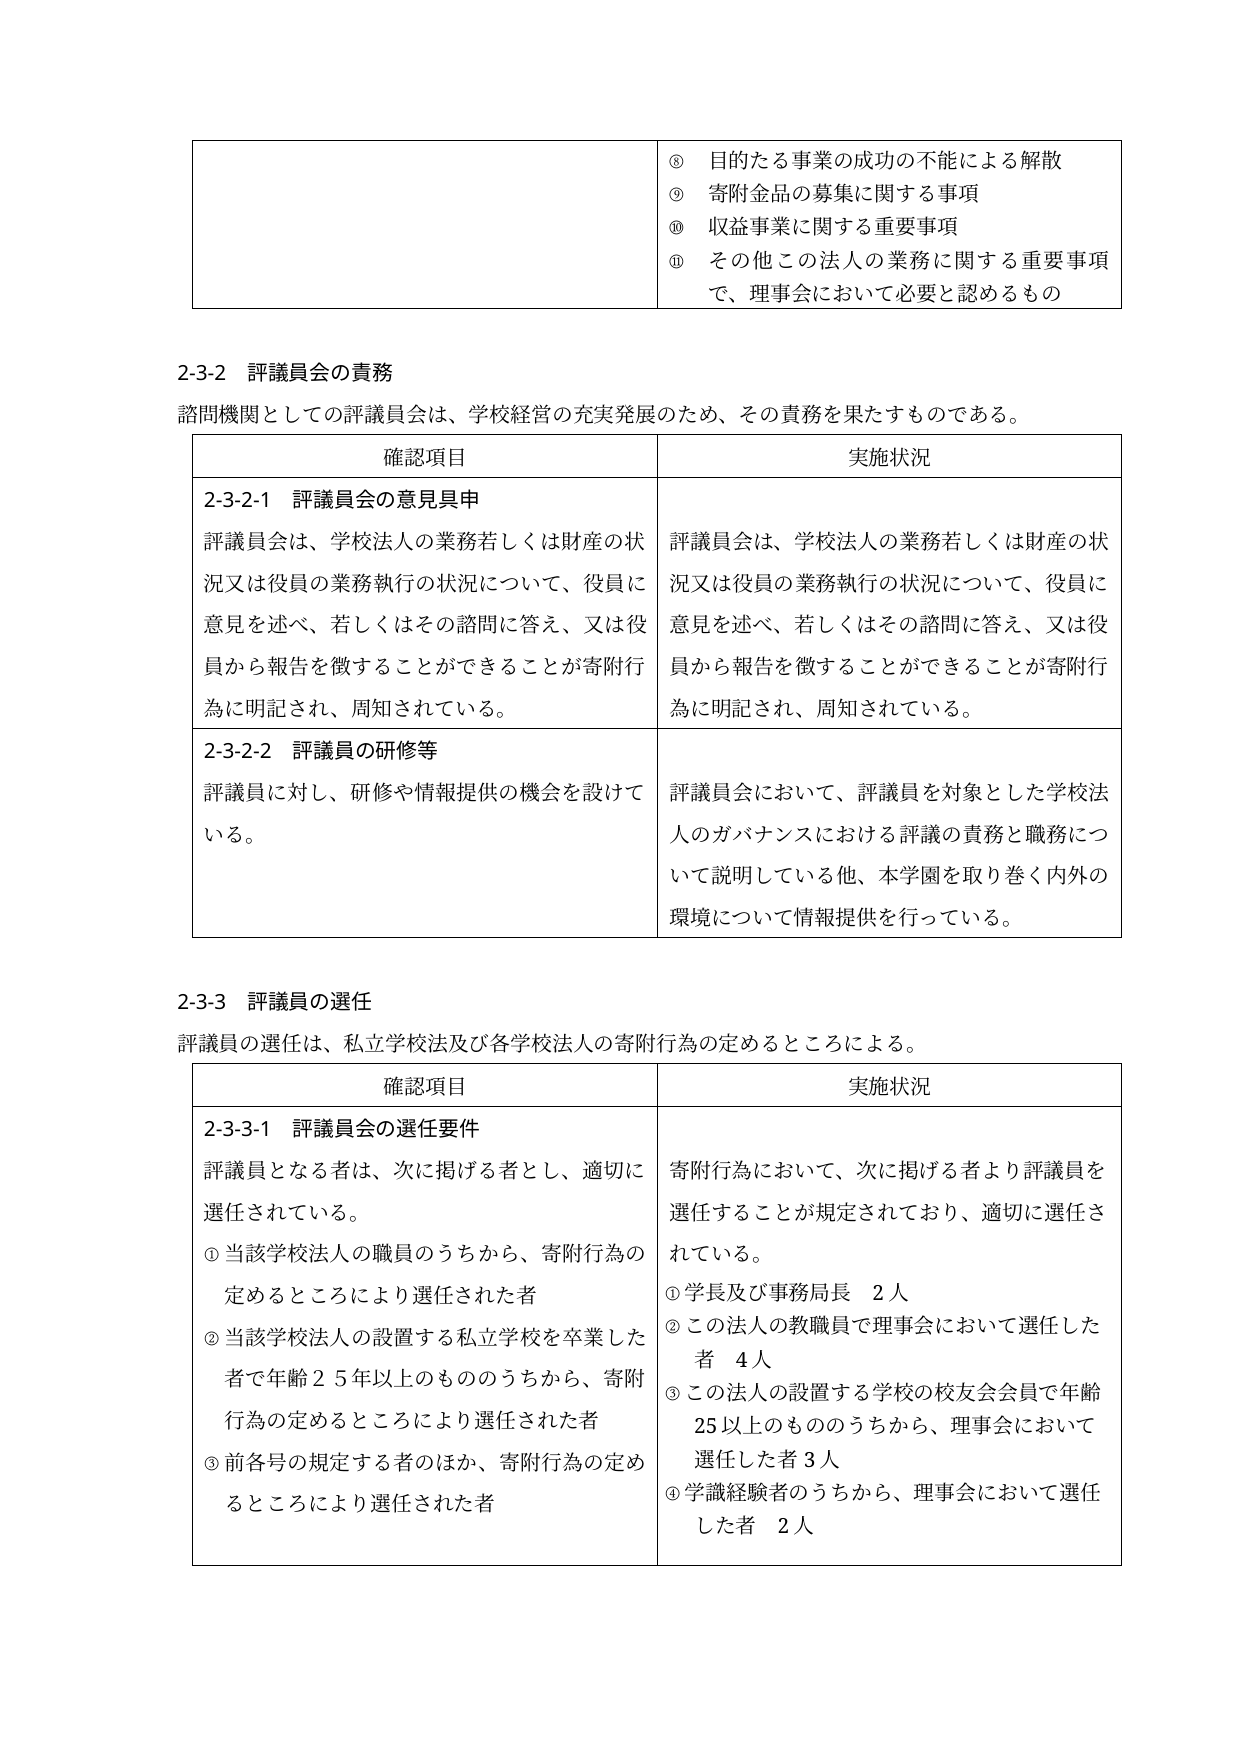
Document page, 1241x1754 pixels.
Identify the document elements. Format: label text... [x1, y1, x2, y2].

table_cell 寄附行為において、次に掲げる者より評議員を選任することが規定されており、適切に選任されている。 ①学長及び事務局長 2人 ②この法人の教職員で理事会において選任した者 4人 ③この法人の設置する学校の校友会会員で年齢25以上のもののうちから、理事会において選任した者 3人 ④学識経験者のうちから、理事会において選任した者 2人 [658, 1107, 1121, 1565]
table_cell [193, 141, 657, 308]
table_header 実施状況 [658, 435, 1121, 477]
table_cell 2-3-2-1 評議員会の意見具申 評議員会は、学校法人の業務若しくは財産の状況又は役員の業務執行の状況について、役員に意見を述べ、若しくはその諮問に答え、又は役員から報告を徴することができることが寄附行為に明記され、周知されている。 [193, 478, 657, 728]
table_header 確認項目 [193, 1064, 657, 1106]
table_cell 評議員会において、評議員を対象とした学校法人のガバナンスにおける評議の責務と職務について説明している他、本学園を取り巻く内外の環境について情報提供を行っている。 [658, 729, 1121, 937]
table_cell 評議員会は、学校法人の業務若しくは財産の状況又は役員の業務執行の状況について、役員に意見を述べ、若しくはその諮問に答え、又は役員から報告を徴することができることが寄附行為に明記され、周知されている。 [658, 478, 1121, 728]
text 諮問機関としての評議員会は、学校経営の充実発展のため、その責務を果たすものである。 [177, 392, 1122, 434]
table_cell 2-3-2-2 評議員の研修等 評議員に対し、研修や情報提供の機会を設けている。 [193, 729, 657, 937]
text 2-3-2 評議員会の責務 [177, 351, 1122, 392]
text 評議員の選任は、私立学校法及び各学校法人の寄附行為の定めるところによる。 [177, 1022, 1122, 1063]
table_header 確認項目 [193, 435, 657, 477]
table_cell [658, 141, 1121, 308]
text 2-3-3 評議員の選任 [177, 980, 1122, 1022]
table_header 実施状況 [658, 1064, 1121, 1106]
table_cell 2-3-3-1 評議員会の選任要件 評議員となる者は、次に掲げる者とし、適切に選任されている。 ①当該学校法人の職員のうちから、寄附行為の定めるところにより選任された者 ②当該学校法人の設置する私立学校を卒業した者で年齢２５年以上のもののうちから、寄附行為の定めるところにより選任された者 ③前各号の規定する者のほか、寄附行為の定めるところにより選任された者 [193, 1107, 657, 1565]
